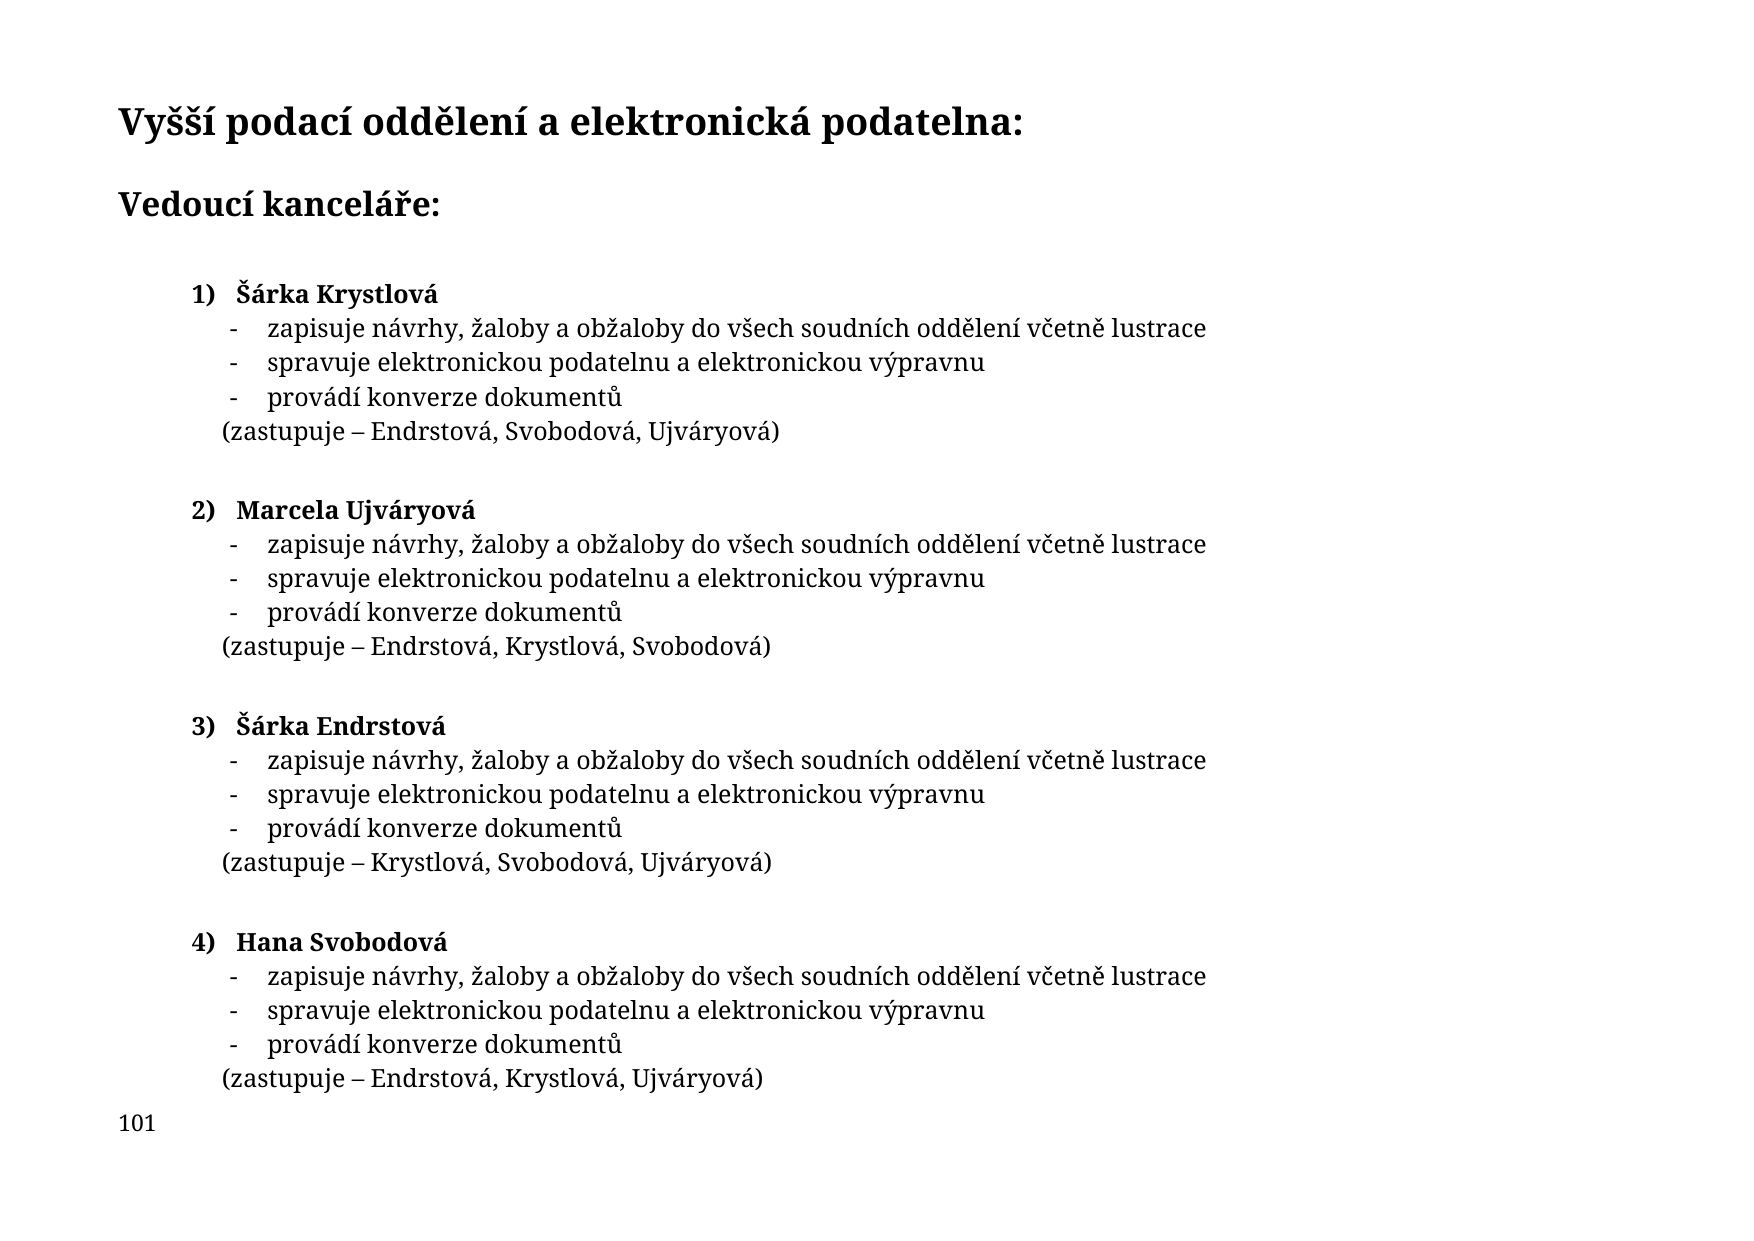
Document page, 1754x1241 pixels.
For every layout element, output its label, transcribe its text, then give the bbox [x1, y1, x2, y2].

list Šárka Krystlová [192, 277, 1654, 311]
text (zastupuje – Endrstová, Svobodová, Ujváryová) [118, 413, 1654, 447]
list zapisuje návrhy, žaloby a obžaloby do všech soudních oddělení včetně lustrace [229, 742, 1654, 777]
list Hana Svobodová [192, 924, 1654, 958]
text (zastupuje – Krystlová, Svobodová, Ujváryová) [118, 845, 1654, 879]
list Šárka Endrstová [192, 708, 1654, 742]
list spravuje elektronickou podatelnu a elektronickou výpravnu [229, 345, 1654, 379]
list zapisuje návrhy, žaloby a obžaloby do všech soudních oddělení včetně lustrace [229, 527, 1654, 561]
list zapisuje návrhy, žaloby a obžaloby do všech soudních oddělení včetně lustrace [229, 958, 1654, 992]
list Marcela Ujváryová [192, 493, 1654, 527]
list provádí konverze dokumentů [229, 1026, 1654, 1060]
list spravuje elektronickou podatelnu a elektronickou výpravnu [229, 992, 1654, 1026]
list provádí konverze dokumentů [229, 595, 1654, 629]
list provádí konverze dokumentů [229, 379, 1654, 413]
text (zastupuje – Endrstová, Krystlová, Svobodová) [118, 629, 1654, 663]
text (zastupuje – Endrstová, Krystlová, Ujváryová) [118, 1060, 1654, 1094]
list provádí konverze dokumentů [229, 811, 1654, 845]
list spravuje elektronickou podatelnu a elektronickou výpravnu [229, 777, 1654, 811]
text Vedoucí kanceláře: [118, 181, 1654, 226]
list zapisuje návrhy, žaloby a obžaloby do všech soudních oddělení včetně lustrace [229, 311, 1654, 345]
text Vyšší podací oddělení a elektronická podatelna: [118, 95, 1654, 146]
list spravuje elektronickou podatelnu a elektronickou výpravnu [229, 561, 1654, 595]
